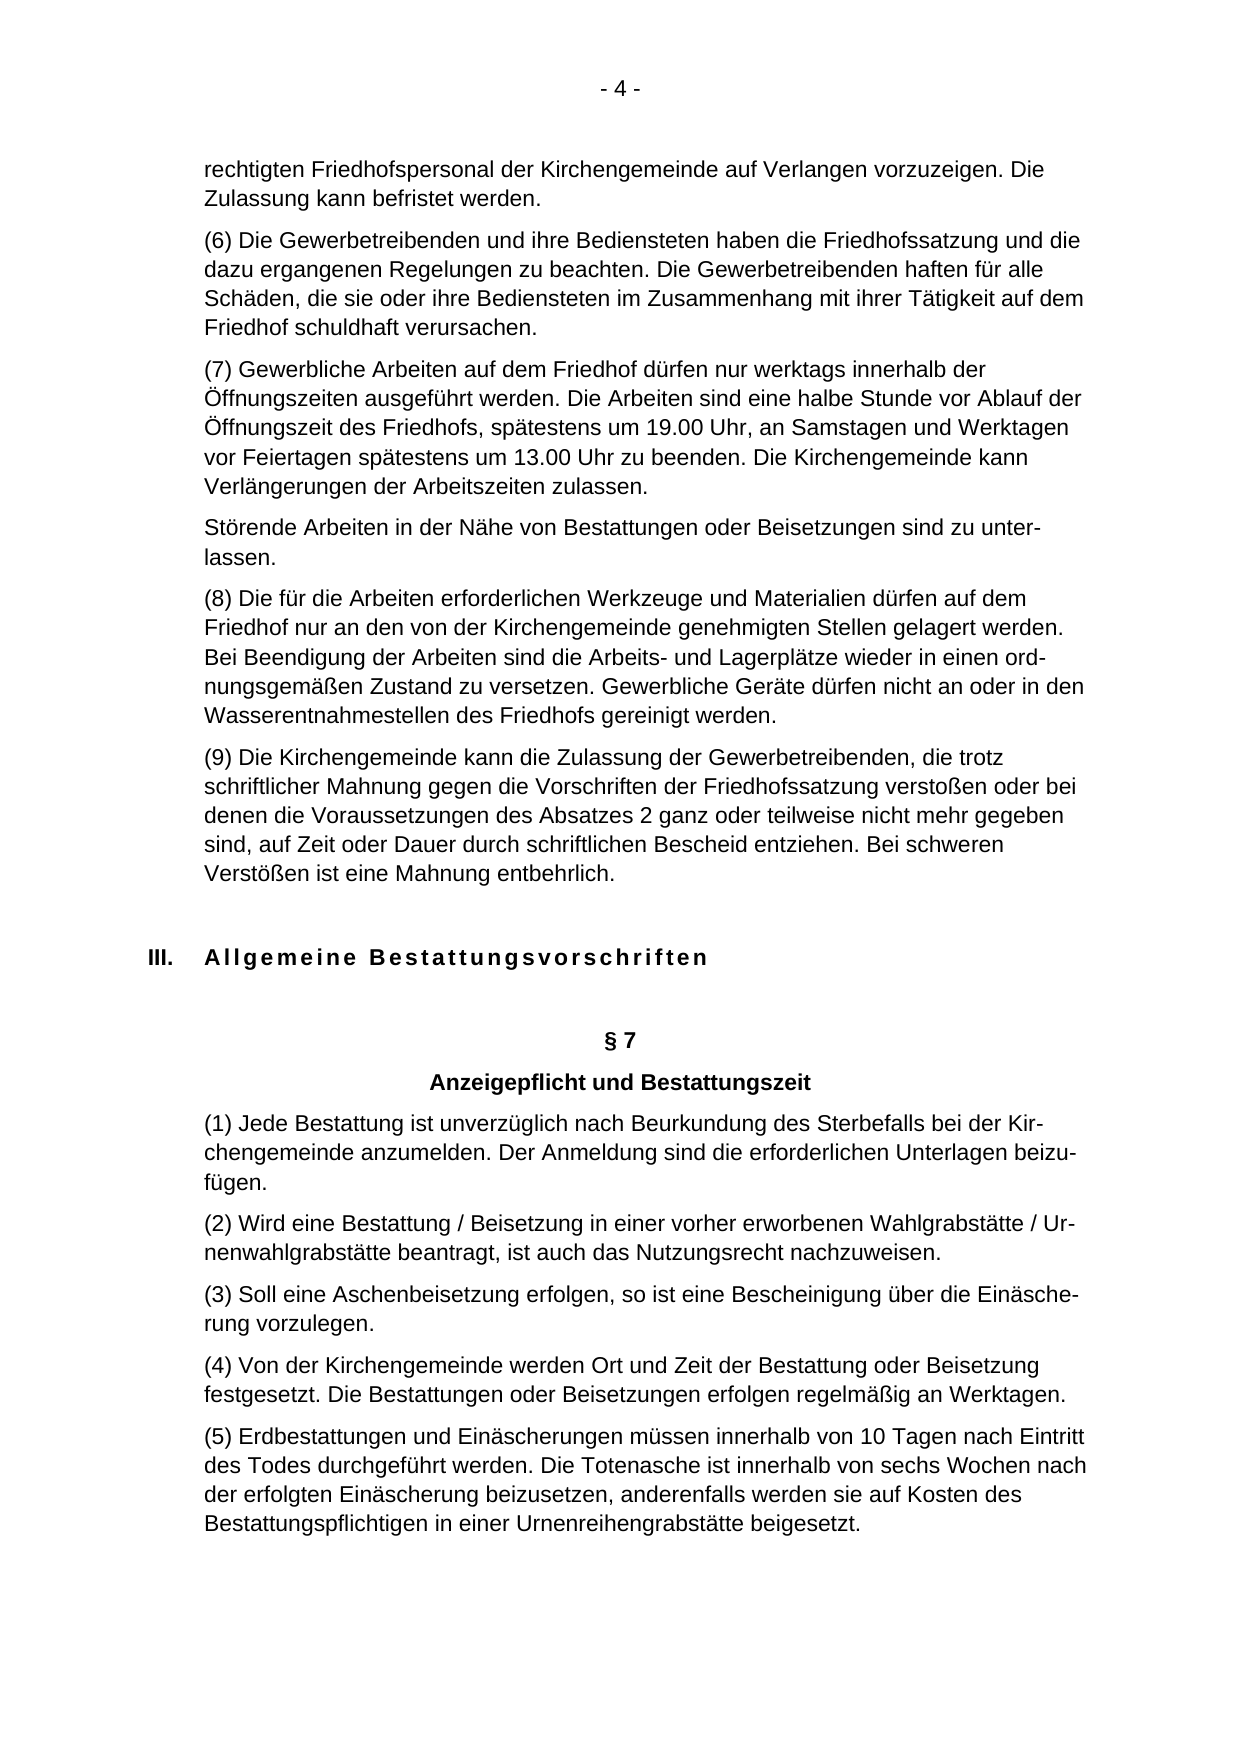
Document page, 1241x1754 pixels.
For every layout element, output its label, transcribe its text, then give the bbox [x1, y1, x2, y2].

text (1) Jede Bestattung ist unverzüglich nach Beurkundung des Sterbefalls bei der Kirchengemeinde anzumelden. Der Anmeldung sind die erforderlichen Unterlagen beizufügen. [204, 1108, 1092, 1196]
text Anzeigepflicht und Bestattungszeit [148, 1067, 1092, 1096]
text Störende Arbeiten in der Nähe von Bestattungen oder Beisetzungen sind zu unterlassen. [204, 512, 1092, 571]
text (2) Wird eine Bestattung / Beisetzung in einer vorher erworbenen Wahlgrabstätte / Urnenwahlgrabstätte beantragt, ist auch das Nutzungsrecht nachzuweisen. [204, 1208, 1092, 1267]
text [204, 154, 1092, 212]
text (6) Die Gewerbetreibenden und ihre Bediensteten haben die Friedhofssatzung und die dazu ergangenen Regelungen zu beachten. Die Gewerbetreibenden haften für alle Schäden, die sie oder ihre Bediensteten im Zusammenhang mit ihrer Tätigkeit auf dem Friedhof schuldhaft verursachen. [204, 225, 1092, 342]
text (4) Von der Kirchengemeinde werden Ort und Zeit der Bestattung oder Beisetzung festgesetzt. Die Bestattungen oder Beisetzungen erfolgen regelmäßig an Werktagen. [204, 1350, 1092, 1408]
text III. Allgemeine Bestattungsvorschriften [148, 942, 1092, 971]
text (5) Erdbestattungen und Einäscherungen müssen innerhalb von 10 Tagen nach Eintritt des Todes durchgeführt werden. Die Totenasche ist innerhalb von sechs Wochen nach der erfolgten Einäscherung beizusetzen, anderenfalls werden sie auf Kosten des Bestattungspflichtigen in einer Urnenreihengrabstätte beigesetzt. [204, 1421, 1092, 1537]
text (9) Die Kirchengemeinde kann die Zulassung der Gewerbetreibenden, die trotz schriftlicher Mahnung gegen die Vorschriften der Friedhofssatzung verstoßen oder bei denen die Voraussetzungen des Absatzes 2 ganz oder teilweise nicht mehr gegeben sind, auf Zeit oder Dauer durch schriftlichen Bescheid entziehen. Bei schweren Verstößen ist eine Mahnung entbehrlich. [204, 742, 1092, 887]
text (8) Die für die Arbeiten erforderlichen Werkzeuge und Materialien dürfen auf dem Friedhof nur an den von der Kirchengemeinde genehmigten Stellen gelagert werden. Bei Beendigung der Arbeiten sind die Arbeits- und Lagerplätze wieder in einen ordnungsgemäßen Zustand zu versetzen. Gewerbliche Geräte dürfen nicht an oder in den Wasserentnahmestellen des Friedhofs gereinigt werden. [204, 583, 1092, 729]
text (7) Gewerbliche Arbeiten auf dem Friedhof dürfen nur werktags innerhalb der Öffnungszeiten ausgeführt werden. Die Arbeiten sind eine halbe Stunde vor Ablauf der Öffnungszeit des Friedhofs, spätestens um 19.00 Uhr, an Samstagen und Werktagen vor Feiertagen spätestens um 13.00 Uhr zu beenden. Die Kirchengemeinde kann Verlängerungen der Arbeitszeiten zulassen. [204, 354, 1092, 500]
text (3) Soll eine Aschenbeisetzung erfolgen, so ist eine Bescheinigung über die Einäscherung vorzulegen. [204, 1279, 1092, 1337]
text § 7 [148, 1025, 1092, 1054]
